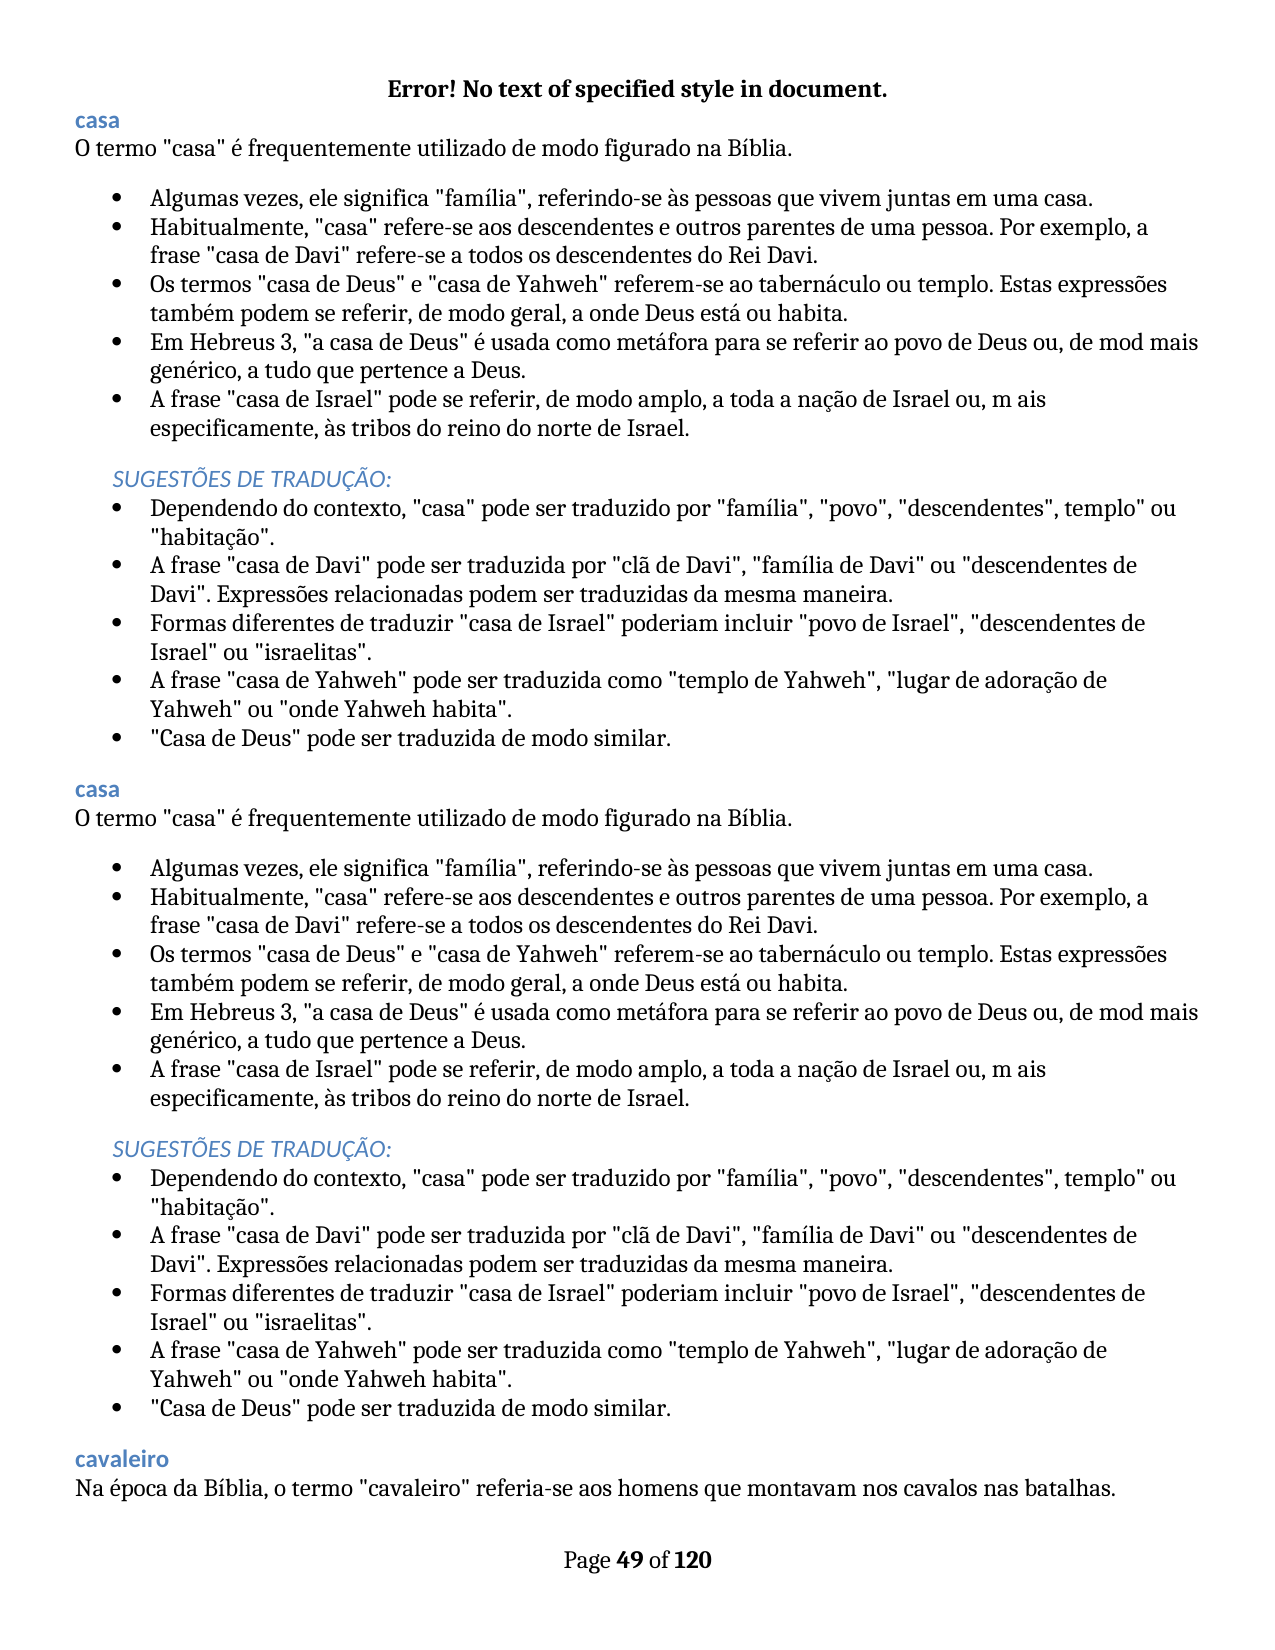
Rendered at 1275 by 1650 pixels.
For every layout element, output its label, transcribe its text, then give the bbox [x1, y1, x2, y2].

list Habitualmente, "casa" refere-se aos descendentes e outros parentes de uma pessoa. Por exemplo, a frase "casa de Davi" refere-se a todos os descendentes do Rei Davi. [112, 882, 1200, 940]
subtitle cavaleiro [75, 1443, 1200, 1474]
list Em Hebreus 3, "a casa de Deus" é usada como metáfora para se referir ao povo de Deus ou, de mod mais genérico, a tudo que pertence a Deus. [112, 328, 1200, 385]
list A frase "casa de Davi" pode ser traduzida por "clã de Davi", "família de Davi" ou "descendentes de Davi". Expressões relacionadas podem ser traduzidas da mesma maneira. [112, 1221, 1200, 1279]
subtitle SUGESTÕES DE TRADUÇÃO: [75, 1133, 1200, 1164]
list A frase "casa de Yahweh" pode ser traduzida como "templo de Yahweh", "lugar de adoração de Yahweh" ou "onde Yahweh habita". [112, 1336, 1200, 1394]
list Em Hebreus 3, "a casa de Deus" é usada como metáfora para se referir ao povo de Deus ou, de mod mais genérico, a tudo que pertence a Deus. [112, 997, 1200, 1055]
subtitle SUGESTÕES DE TRADUÇÃO: [75, 463, 1200, 494]
subtitle casa [75, 104, 1200, 134]
text O termo "casa" é frequentemente utilizado de modo figurado na Bíblia. [75, 804, 1200, 833]
list Algumas vezes, ele significa "família", referindo-se às pessoas que vivem juntas em uma casa. [112, 184, 1200, 213]
text Na época da Bíblia, o termo "cavaleiro" referia-se aos homens que montavam nos cavalos nas batalhas. [75, 1474, 1200, 1503]
list Dependendo do contexto, "casa" pode ser traduzido por "família", "povo", "descendentes", templo" ou "habitação". [112, 1164, 1200, 1221]
list Algumas vezes, ele significa "família", referindo-se às pessoas que vivem juntas em uma casa. [112, 854, 1200, 882]
text O termo "casa" é frequentemente utilizado de modo figurado na Bíblia. [75, 134, 1200, 163]
list Habitualmente, "casa" refere-se aos descendentes e outros parentes de uma pessoa. Por exemplo, a frase "casa de Davi" refere-se a todos os descendentes do Rei Davi. [112, 213, 1200, 270]
list A frase "casa de Israel" pode se referir, de modo amplo, a toda a nação de Israel ou, m ais especificamente, às tribos do reino do norte de Israel. [112, 1055, 1200, 1112]
list "Casa de Deus" pode ser traduzida de modo similar. [112, 1394, 1200, 1422]
list A frase "casa de Davi" pode ser traduzida por "clã de Davi", "família de Davi" ou "descendentes de Davi". Expressões relacionadas podem ser traduzidas da mesma maneira. [112, 551, 1200, 609]
list A frase "casa de Israel" pode se referir, de modo amplo, a toda a nação de Israel ou, m ais especificamente, às tribos do reino do norte de Israel. [112, 385, 1200, 443]
list "Casa de Deus" pode ser traduzida de modo similar. [112, 724, 1200, 753]
list Os termos "casa de Deus" e "casa de Yahweh" referem-se ao tabernáculo ou templo. Estas expressões também podem se referir, de modo geral, a onde Deus está ou habita. [112, 940, 1200, 997]
subtitle casa [75, 773, 1200, 804]
list Os termos "casa de Deus" e "casa de Yahweh" referem-se ao tabernáculo ou templo. Estas expressões também podem se referir, de modo geral, a onde Deus está ou habita. [112, 270, 1200, 328]
list A frase "casa de Yahweh" pode ser traduzida como "templo de Yahweh", "lugar de adoração de Yahweh" ou "onde Yahweh habita". [112, 666, 1200, 724]
list Dependendo do contexto, "casa" pode ser traduzido por "família", "povo", "descendentes", templo" ou "habitação". [112, 494, 1200, 551]
list Formas diferentes de traduzir "casa de Israel" poderiam incluir "povo de Israel", "descendentes de Israel" ou "israelitas". [112, 1279, 1200, 1336]
list Formas diferentes de traduzir "casa de Israel" poderiam incluir "povo de Israel", "descendentes de Israel" ou "israelitas". [112, 609, 1200, 666]
